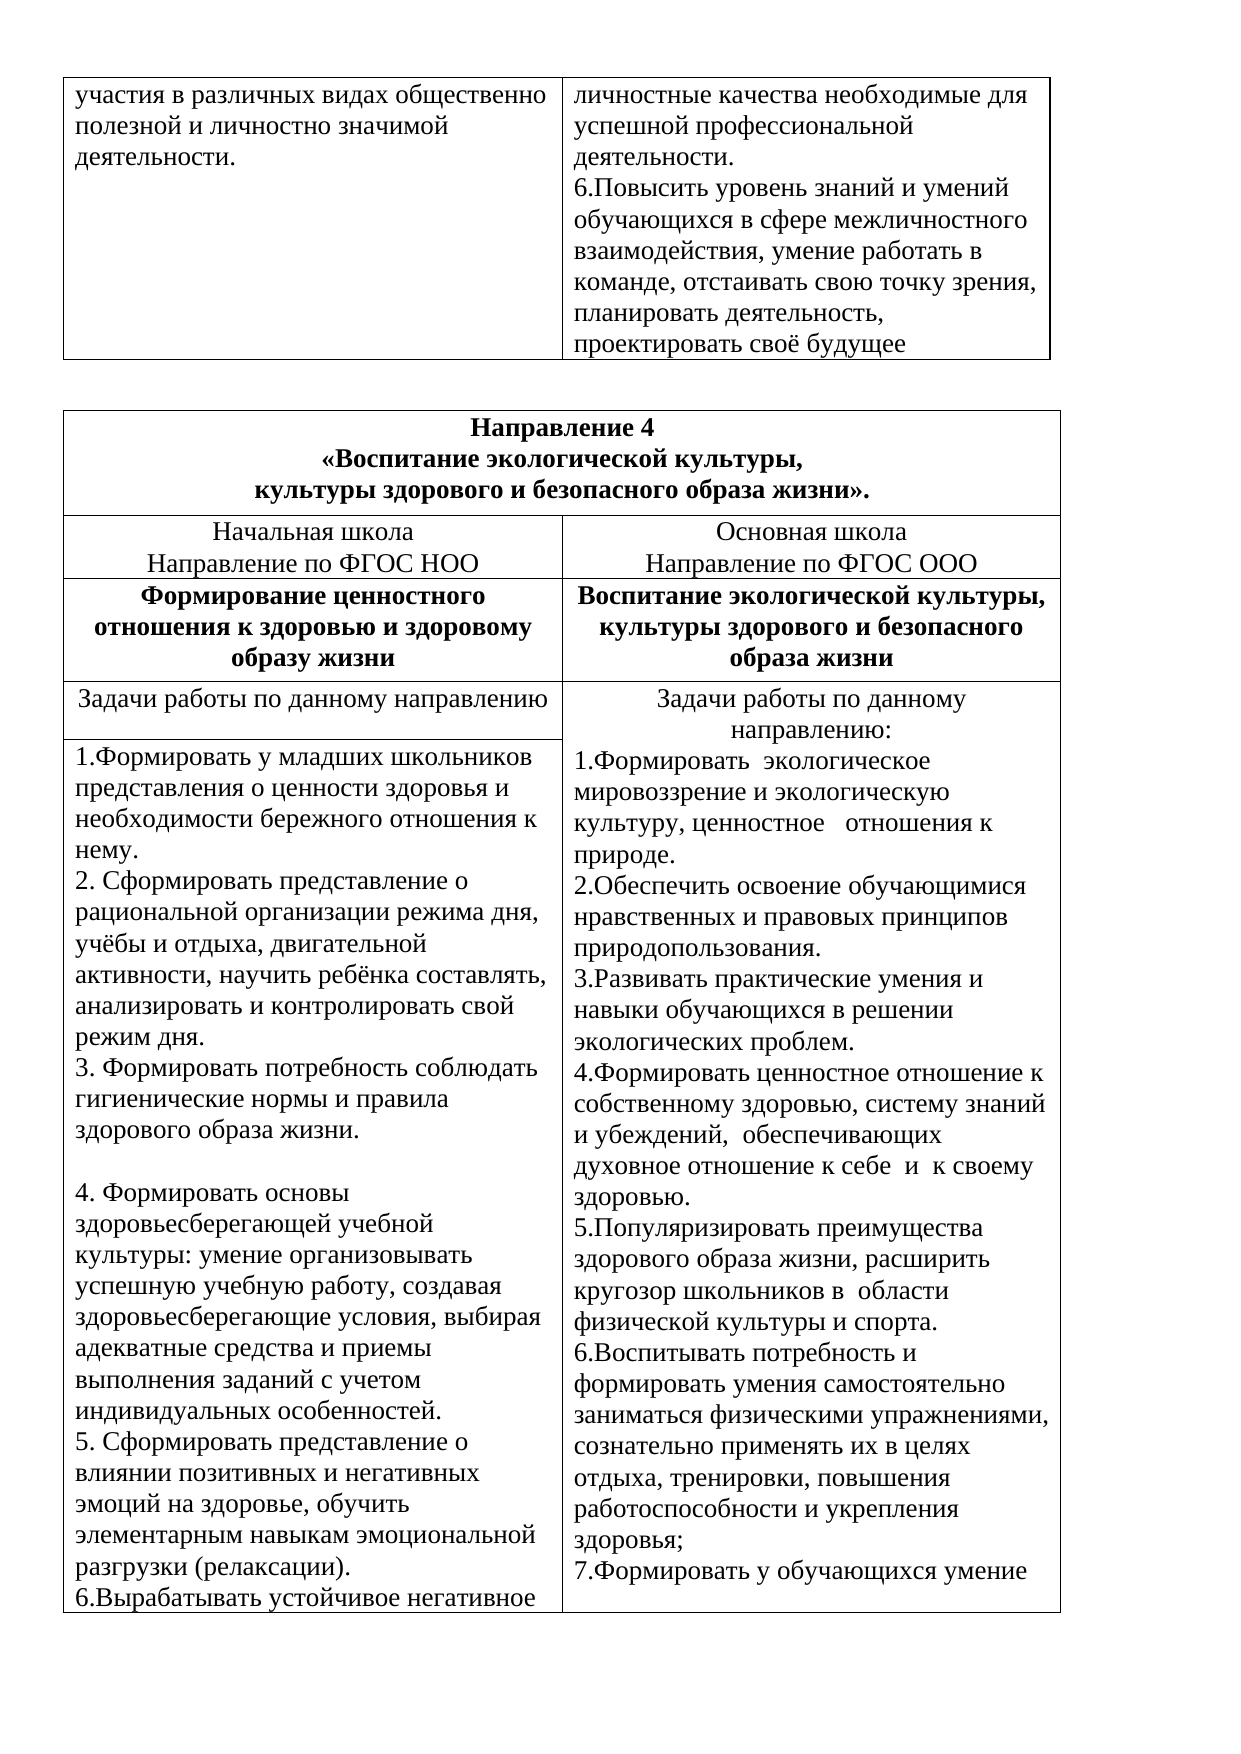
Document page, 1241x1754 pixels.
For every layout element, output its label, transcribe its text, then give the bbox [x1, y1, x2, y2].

table_cell Воспитание экологической культуры, культуры здорового и безопасного образа жизни [563, 579, 1060, 681]
table_cell Начальная школа Направление по ФГОС НОО [64, 516, 562, 578]
table_header Направление 4 «Воспитание экологической культуры, культуры здорового и безопасного образа жизни». [64, 411, 1060, 514]
table_cell Основная школа Направление по ФГОС ООО [563, 516, 1060, 578]
table_cell Задачи работы по данному направлению [64, 682, 562, 739]
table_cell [64, 78, 562, 358]
table_cell Формирование ценностного отношения к здоровью и здоровому образу жизни [64, 579, 562, 681]
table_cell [563, 78, 1049, 358]
table_cell Задачи работы по данному направлению: 1.Формировать экологическое мировоззрение и экологическую культуру, ценностное отношения к природе. 2.Обеспечить освоение обучающимися нравственных и правовых принципов природопользования. 3.Развивать практические умения и навыки обучающихся в решении экологических проблем. 4.Формировать ценностное отношение к собственному здоровью, систему знаний и убеждений, обеспечивающих духовное отношение к себе и к своему здоровью. 5.Популяризировать преимущества здорового образа жизни, расширить кругозор школьников в области физической культуры и спорта. 6.Воспитывать потребность и формировать умения самостоятельно заниматься физическими упражнениями, сознательно применять их в целях отдыха, тренировки, повышения работоспособности и укрепления здоровья; 7.Формировать у обучающихся умение противостоять и бороться с вредными привычками. [563, 682, 1060, 1612]
